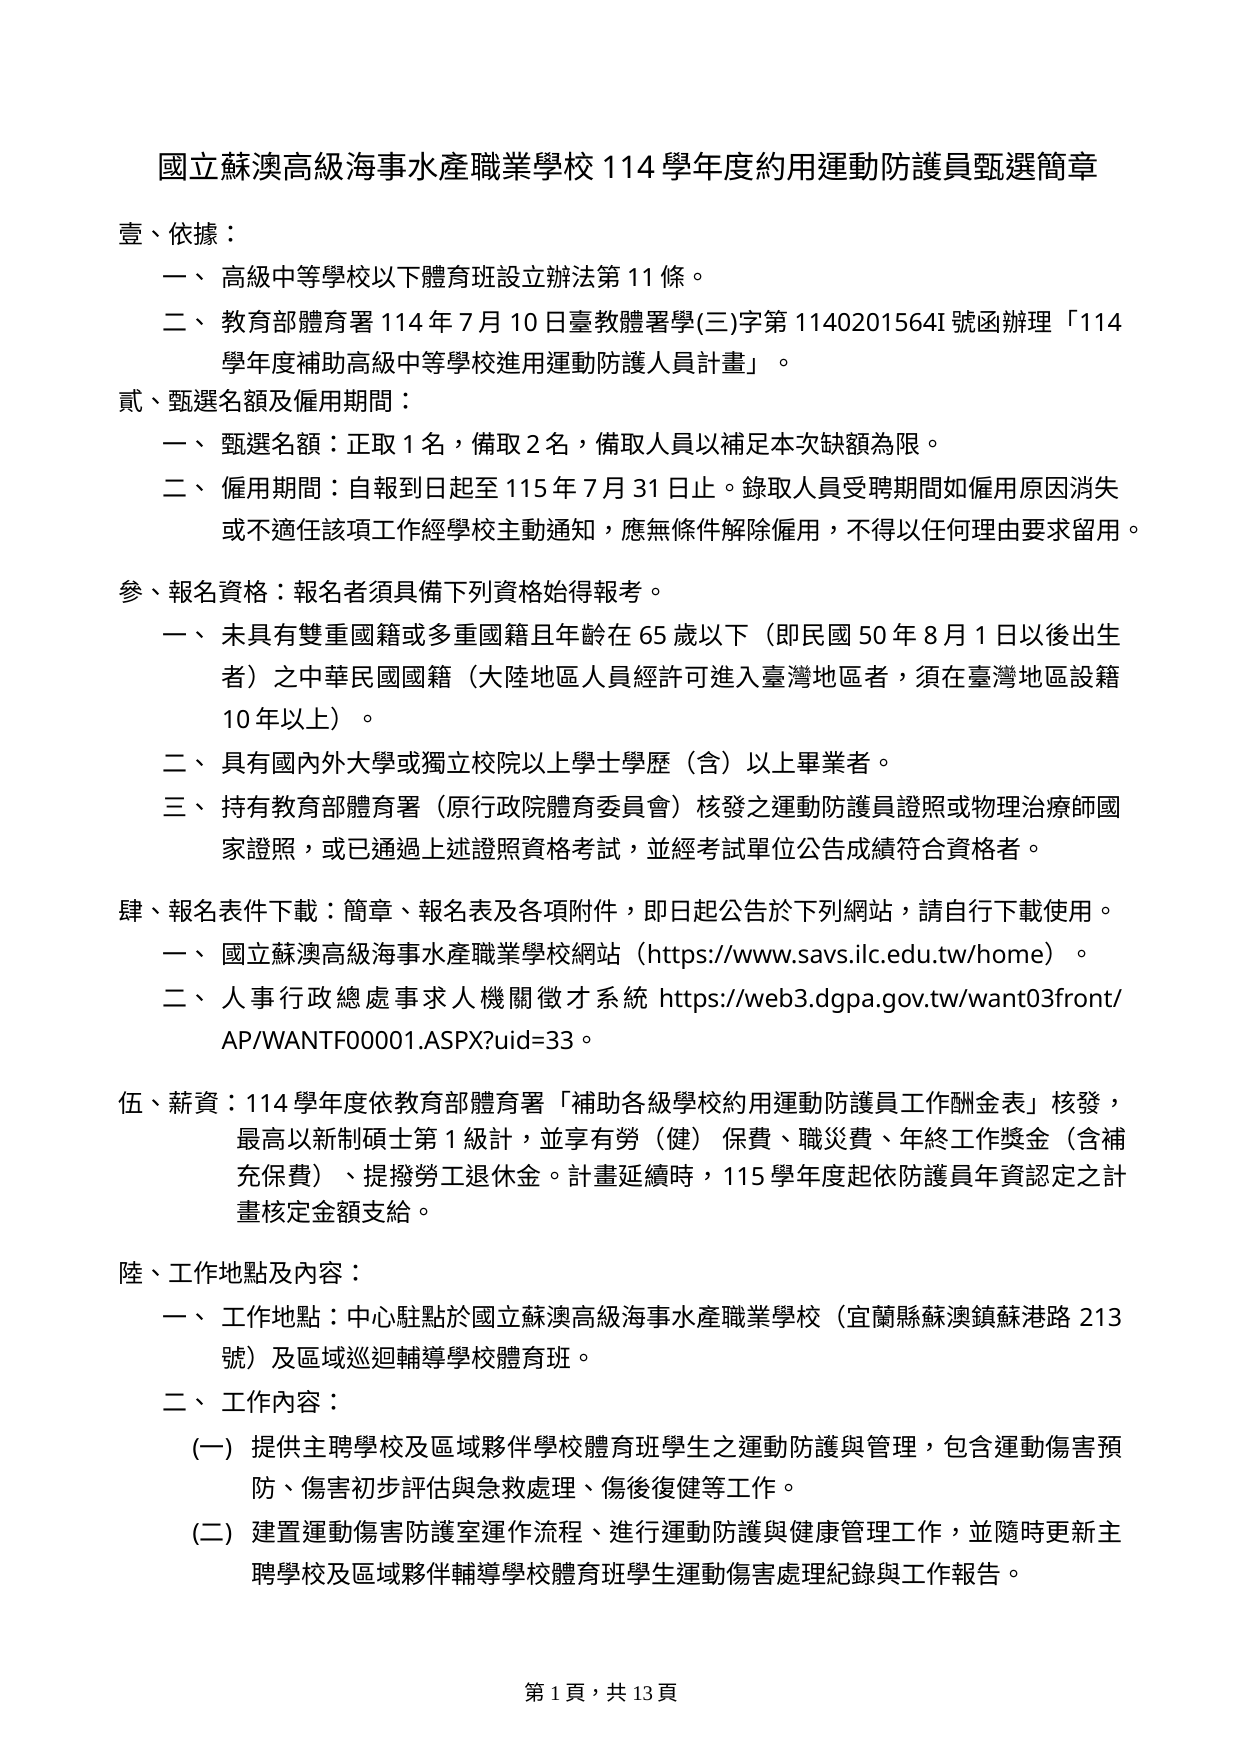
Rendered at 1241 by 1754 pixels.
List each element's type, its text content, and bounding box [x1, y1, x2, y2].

text 貳、甄選名額及僱用期間： [118, 381, 1128, 417]
list 僱用期間：自報到日起至115年7月31日止。錄取人員受聘期間如僱用原因消失或不適任該項工作經學校主動通知，應無條件解除僱用，不得以任何理由要求留用。 [162, 464, 1122, 547]
list 人事行政總處事求人機關徵才系統https://web3.dgpa.gov.tw/want03front/AP/WANTF00001.ASPX?uid=33。 [162, 974, 1122, 1058]
list 持有教育部體育署（原行政院體育委員會）核發之運動防護員證照或物理治療師國家證照，或已通過上述證照資格考試，並經考試單位公告成績符合資格者。 [162, 783, 1122, 866]
list 提供主聘學校及區域夥伴學校體育班學生之運動防護與管理，包含運動傷害預防、傷害初步評估與急救處理、傷後復健等工作。 [192, 1423, 1122, 1506]
list 教育部體育署114年7月10日臺教體署學(三)字第1140201564I號函辦理「114學年度補助高級中等學校進用運動防護人員計畫」。 [162, 298, 1122, 381]
list 工作內容： [162, 1378, 1122, 1420]
text 陸、工作地點及內容： [118, 1254, 1128, 1290]
list 建置運動傷害防護室運作流程、進行運動防護與健康管理工作，並隨時更新主聘學校及區域夥伴輔導學校體育班學生運動傷害處理紀錄與工作報告。 [192, 1508, 1122, 1592]
text 肆、報名表件下載：簡章、報名表及各項附件，即日起公告於下列網站，請自行下載使用。 [118, 891, 1128, 928]
list 具有國內外大學或獨立校院以上學士學歷（含）以上畢業者。 [162, 739, 1122, 781]
text 國立蘇澳高級海事水產職業學校114學年度約用運動防護員甄選簡章 [118, 127, 1122, 202]
text 伍、薪資：114學年度依教育部體育署「補助各級學校約用運動防護員工作酬金表」核發，最高以新制碩士第1級計，並享有勞（健） 保費、職災費、年終工作獎金（含補充保費）、提撥勞工退休金。計畫延續時，115學年度起依防護員年資認定之計畫核定金額支給。 [118, 1083, 1128, 1229]
list 國立蘇澳高級海事水產職業學校網站（https://www.savs.ilc.edu.tw/home）。 [162, 930, 1122, 972]
list 未具有雙重國籍或多重國籍且年齡在65歲以下（即民國50年8月1日以後出生者）之中華民國國籍（大陸地區人員經許可進入臺灣地區者，須在臺灣地區設籍10年以上）。 [162, 611, 1122, 736]
list 甄選名額：正取1名，備取2名，備取人員以補足本次缺額為限。 [162, 420, 1122, 462]
list 高級中等學校以下體育班設立辦法第11條。 [162, 253, 1122, 295]
list 工作地點：中心駐點於國立蘇澳高級海事水產職業學校（宜蘭縣蘇澳鎮蘇港路213號）及區域巡迴輔導學校體育班。 [162, 1293, 1122, 1376]
text 參、報名資格：報名者須具備下列資格始得報考。 [118, 572, 1128, 609]
text 壹、依據： [118, 214, 1128, 251]
